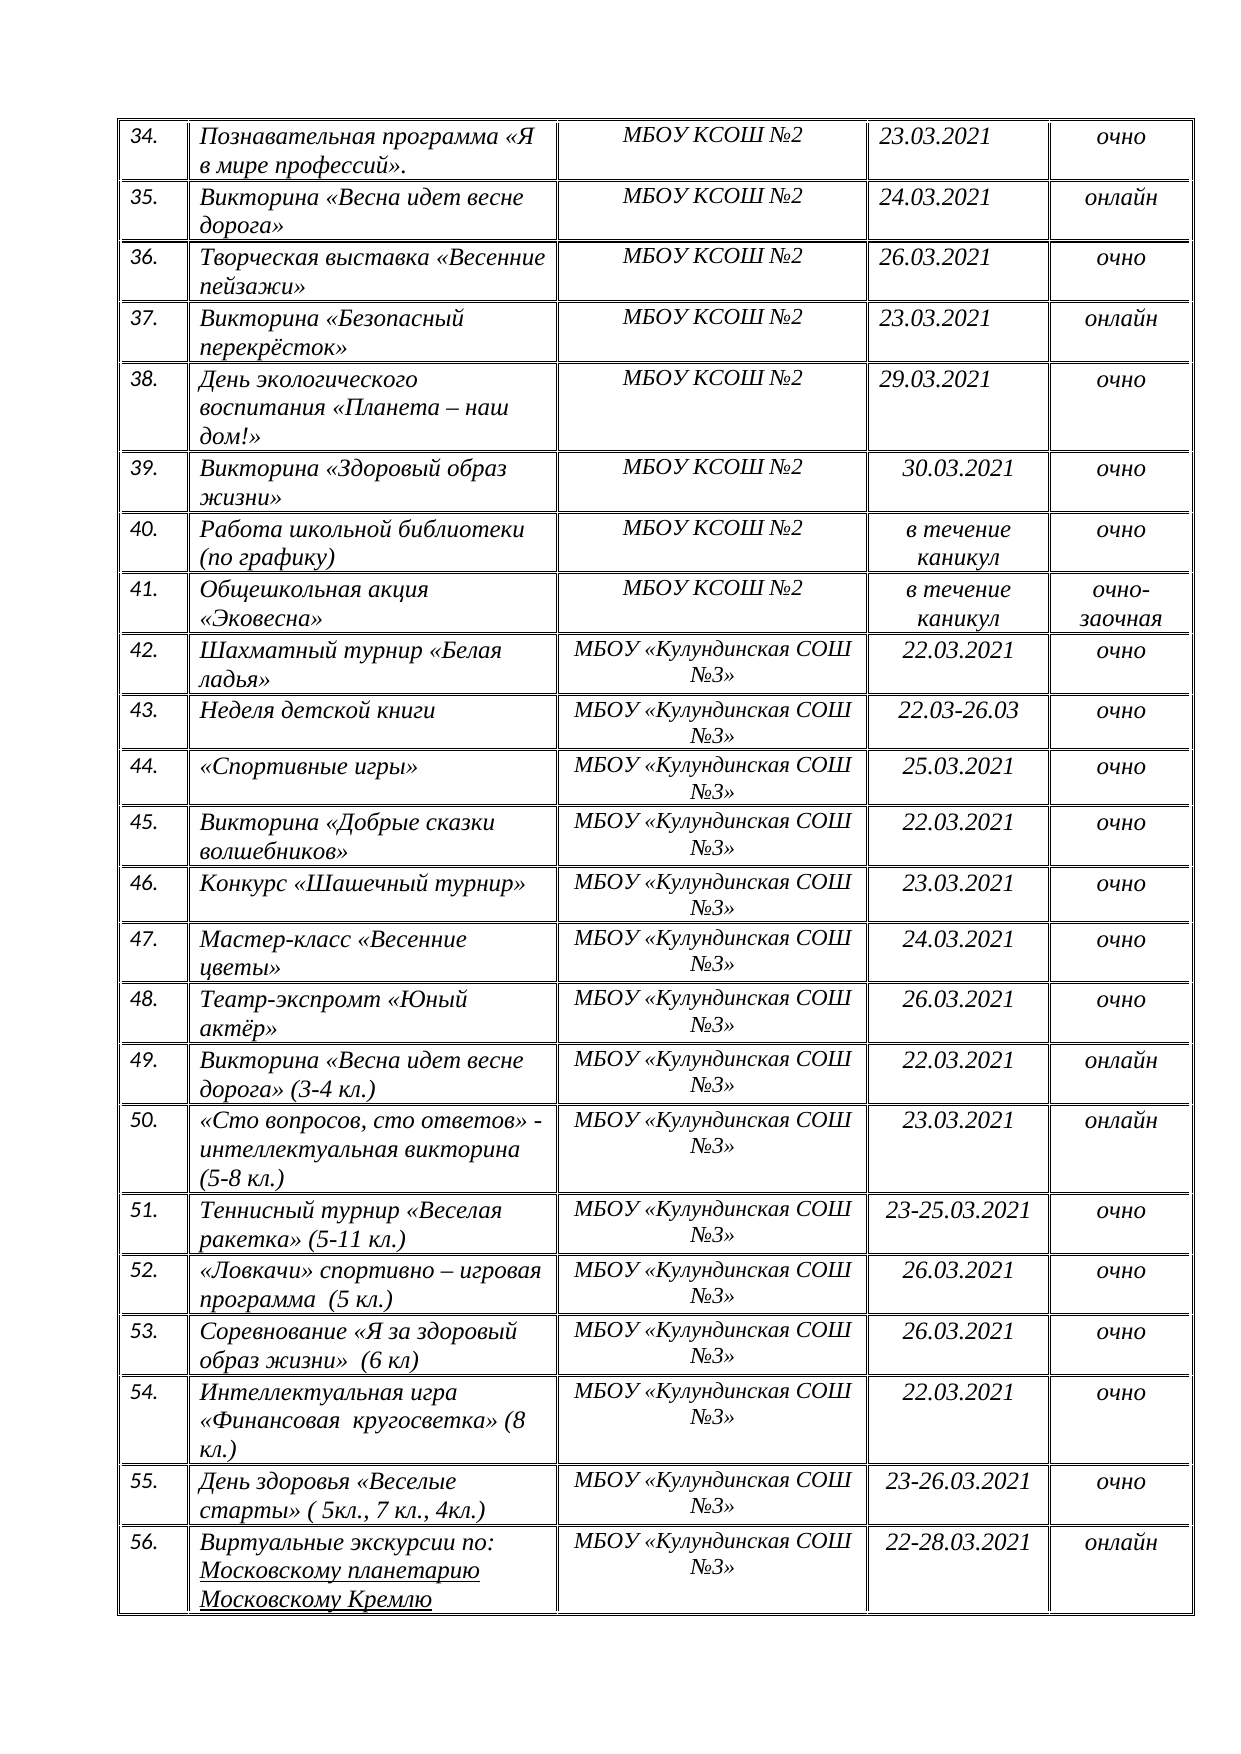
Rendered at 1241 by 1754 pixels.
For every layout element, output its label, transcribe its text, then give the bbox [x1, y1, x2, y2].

table_cell [118, 804, 188, 865]
table_cell в течение каникул [869, 514, 1048, 571]
table_cell Мастер-класс «Весенние цветы» [190, 924, 556, 981]
table_cell Конкурс «Шашечный турнир» [190, 868, 556, 921]
table_cell 23-25.03.2021 [869, 1195, 1048, 1252]
table_cell 26.03.2021 [869, 1316, 1048, 1374]
table_cell очно [1049, 981, 1193, 1042]
table_cell МБОУ КСОШ №2 [559, 453, 866, 511]
table_cell [118, 450, 188, 511]
table_cell [120, 1253, 187, 1313]
table_cell очно [1049, 121, 1192, 179]
table_cell 29.03.2021 [869, 364, 1048, 450]
table_cell МБОУ КСОШ №2 [559, 182, 866, 239]
table_cell Творческая выставка «Весенние пейзажи» [190, 243, 556, 300]
table_cell очно [1049, 450, 1193, 511]
table_cell День здоровья «Веселые старты» ( 5кл., 7 кл., 4кл.) [190, 1466, 556, 1524]
table_cell 23.03.2021 [869, 868, 1048, 921]
table_cell МБОУ «Кулундинская СОШ №3» [559, 1466, 866, 1524]
table_cell [120, 1192, 187, 1252]
table_cell МБОУ КСОШ №2 [559, 514, 866, 571]
table_cell онлайн [1051, 179, 1192, 239]
table_cell [120, 361, 187, 450]
table_cell [120, 693, 187, 748]
table_cell [120, 921, 187, 981]
table_cell Викторина «Весна идет весне дорога» [190, 182, 556, 239]
table_cell [118, 1313, 188, 1374]
table_cell 22.03.2021 [869, 635, 1048, 692]
table_cell онлайн [1049, 1524, 1192, 1613]
table_cell МБОУ «Кулундинская СОШ №3» [559, 1316, 866, 1374]
table_cell Познавательная программа «Я в мире профессий». [188, 119, 558, 179]
table_cell очно [1051, 511, 1192, 571]
table_cell очно-заочная [1049, 571, 1193, 632]
table_cell Соревнование «Я за здоровый образ жизни» (6 кл) [190, 1316, 556, 1374]
table_cell 26.03.2021 [869, 243, 1048, 300]
table_cell очно [1051, 921, 1192, 981]
table_cell 24.03.2021 [869, 182, 1048, 239]
table_cell Викторина «Здоровый образ жизни» [190, 453, 556, 511]
table_cell МБОУ КСОШ №2 [559, 574, 866, 632]
table_cell МБОУ КСОШ №2 [558, 119, 868, 179]
table_cell МБОУ «Кулундинская СОШ №3» [559, 1256, 866, 1313]
table_cell МБОУ «Кулундинская СОШ №3» [559, 751, 866, 804]
table_cell МБОУ КСОШ №2 [559, 303, 866, 361]
table_cell в течение каникул [869, 574, 1048, 632]
table_cell очно [1051, 361, 1192, 450]
table_cell Викторина «Добрые сказки волшебников» [190, 807, 556, 865]
table_cell Викторина «Безопасный перекрёсток» [190, 303, 556, 361]
table_cell [120, 1103, 187, 1192]
table_cell МБОУ «Кулундинская СОШ №3» [559, 635, 866, 692]
table_cell МБОУ «Кулундинская СОШ №3» [559, 1195, 866, 1252]
table_cell Общешкольная акция «Эковесна» [190, 574, 556, 632]
table_cell онлайн [1051, 1103, 1192, 1192]
table_cell «Сто вопросов, сто ответов» - интеллектуальная викторина (5-8 кл.) [190, 1106, 556, 1192]
table_cell онлайн [1051, 1042, 1192, 1102]
table_cell 30.03.2021 [869, 453, 1048, 511]
table_cell [118, 239, 188, 300]
table_cell МБОУ «Кулундинская СОШ №3» [559, 696, 866, 748]
table_cell очно [1049, 1313, 1193, 1374]
table_cell «Спортивные игры» [190, 751, 556, 804]
table_cell 22.03-26.03 [869, 696, 1048, 748]
table_cell 23-26.03.2021 [869, 1466, 1048, 1524]
table_cell очно [1049, 804, 1193, 865]
table_cell МБОУ «Кулундинская СОШ №3» [559, 1106, 866, 1192]
table_cell [120, 1524, 188, 1613]
table_cell [120, 1042, 187, 1102]
table_cell 25.03.2021 [869, 751, 1048, 804]
table_cell МБОУ «Кулундинская СОШ №3» [559, 807, 866, 865]
table_cell Интеллектуальная игра «Финансовая кругосветка» (8 кл.) [190, 1377, 556, 1463]
table_cell 22.03.2021 [869, 807, 1048, 865]
table_cell [120, 511, 187, 571]
table_cell 22.03.2021 [869, 1377, 1048, 1463]
table_cell [118, 981, 188, 1042]
table_cell 24.03.2021 [869, 924, 1048, 981]
table_cell очно [1051, 632, 1192, 692]
table_cell [120, 121, 188, 179]
table_cell МБОУ «Кулундинская СОШ №3» [559, 924, 866, 981]
table_cell очно [1051, 1374, 1192, 1463]
table_cell 22.03.2021 [869, 1045, 1048, 1102]
table_cell очно [1049, 239, 1193, 300]
table_cell МБОУ «Кулундинская СОШ №3» [559, 1045, 866, 1102]
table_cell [558, 1524, 868, 1613]
table_cell Театр-экспромт «Юный актёр» [190, 984, 556, 1042]
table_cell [188, 1524, 558, 1613]
table_cell Шахматный турнир «Белая ладья» [190, 635, 556, 692]
table_cell [120, 179, 187, 239]
table_cell очно [1049, 1463, 1193, 1524]
table_cell МБОУ «Кулундинская СОШ №3» [559, 984, 866, 1042]
table_cell [120, 1374, 187, 1463]
table_cell Неделя детской книги [190, 696, 556, 748]
table_cell Теннисный турнир «Веселая ракетка» (5-11 кл.) [190, 1195, 556, 1252]
table_cell онлайн [1049, 300, 1193, 361]
table_cell МБОУ «Кулундинская СОШ №3» [559, 868, 866, 921]
table_cell МБОУ КСОШ №2 [559, 243, 866, 300]
table_cell 23.03.2021 [868, 121, 1049, 179]
table_cell 23.03.2021 [869, 303, 1048, 361]
table_cell День экологического воспитания «Планета – наш дом!» [190, 364, 556, 450]
table_cell 26.03.2021 [869, 1256, 1048, 1313]
table_cell [120, 632, 187, 692]
table_cell очно [1051, 1253, 1192, 1313]
table_cell [118, 1463, 188, 1524]
table_cell Работа школьной библиотеки (по графику) [190, 514, 556, 571]
table_cell [118, 571, 188, 632]
table_cell МБОУ «Кулундинская СОШ №3» [559, 1377, 866, 1463]
table_cell 22-28.03.2021 [868, 1527, 1049, 1613]
table_cell Викторина «Весна идет весне дорога» (3-4 кл.) [190, 1045, 556, 1102]
table_cell «Ловкачи» спортивно – игровая программа (5 кл.) [190, 1256, 556, 1313]
table_cell очно [1051, 1192, 1192, 1252]
table_cell 23.03.2021 [869, 1106, 1048, 1192]
table_cell МБОУ КСОШ №2 [559, 364, 866, 450]
table_cell очно [1051, 865, 1192, 921]
table_cell очно [1049, 748, 1193, 804]
table_cell [120, 865, 187, 921]
table_cell [118, 748, 188, 804]
table_cell очно [1051, 693, 1192, 748]
table_cell 26.03.2021 [869, 984, 1048, 1042]
table_cell [118, 300, 188, 361]
